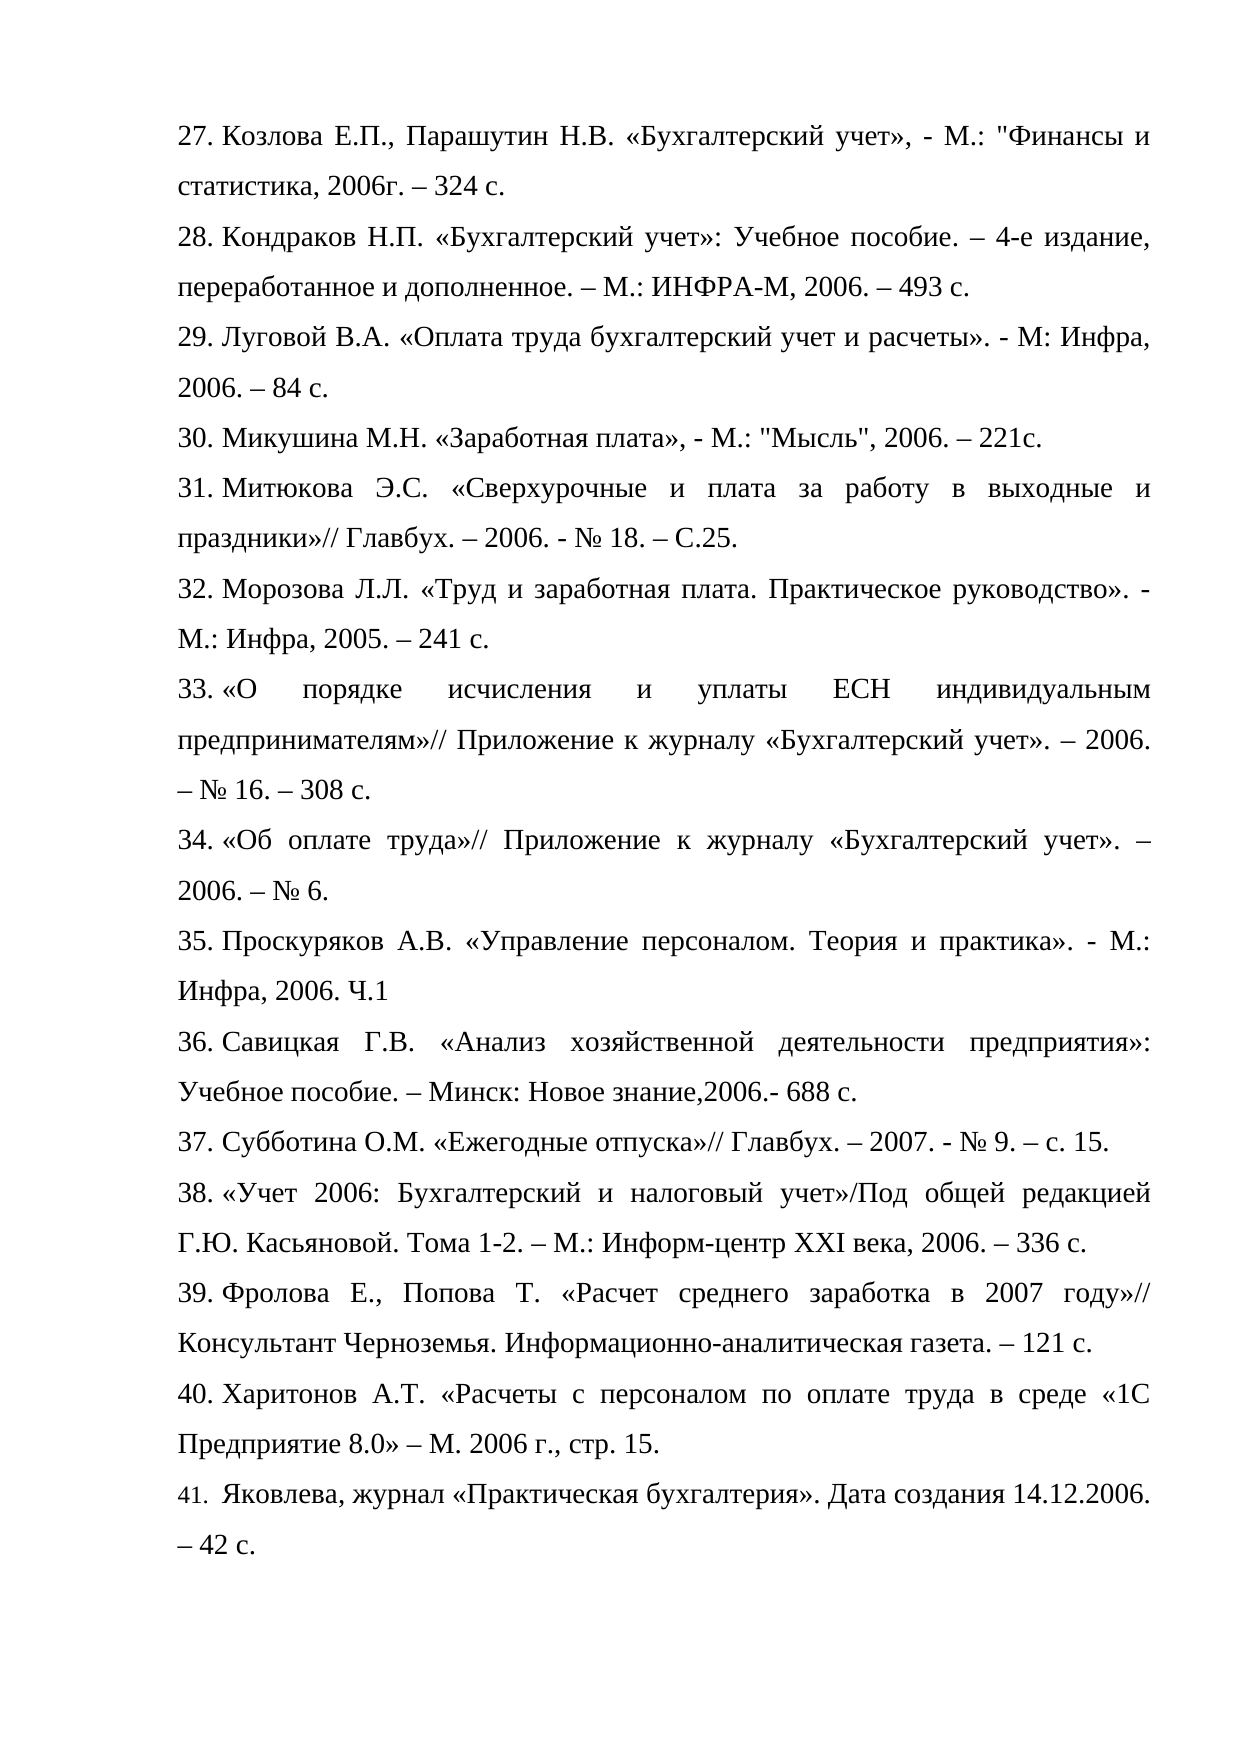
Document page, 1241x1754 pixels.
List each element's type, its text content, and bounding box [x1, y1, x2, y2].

list Проскуряков А.В. «Управление персоналом. Теория и практика». - М.: Инфра, 2006. Ч.1 [177, 923, 1152, 1007]
list Фролова Е., Попова Т. «Расчет среднего заработка в 2007 году»// Консультант Черноземья. Информационно-аналитическая газета. – 121 с. [177, 1275, 1152, 1359]
list Козлова Е.П., Парашутин Н.В. «Бухгалтерский учет», - М.: "Финансы и статистика, 2006г. – 324 с. [177, 118, 1152, 202]
list Харитонов А.Т. «Расчеты с персоналом по оплате труда в среде «1С Предприятие 8.0» – М. ., стр. 15. [177, 1376, 1152, 1460]
list Митюкова Э.С. «Сверхурочные и плата за работу в выходные и праздники»// Главбух. – 2006. - № 18. – С.25. [177, 470, 1152, 554]
list Кондраков Н.П. «Бухгалтерский учет»: Учебное пособие. – 4-е издание, переработанное и дополненное. – М.: ИНФРА-М, 2006. – 493 с. [177, 219, 1152, 303]
list Микушина М.Н. «Заработная плата», - М.: "Мысль", 2006. – 221с. [177, 420, 1152, 453]
list Морозова Л.Л. «Труд и заработная плата. Практическое руководство». - М.: Инфра, 2005. – 241 с. [177, 571, 1152, 655]
list «Об оплате труда»// Приложение к журналу «Бухгалтерский учет». – 2006. – № 6. [177, 822, 1152, 906]
list Яковлева, журнал «Практическая бухгалтерия». Дата создания 14.12.2006. – 42 с. [177, 1477, 1152, 1560]
list Луговой В.А. «Оплата труда бухгалтерский учет и расчеты». - М: Инфра, 2006. – 84 с. [177, 319, 1152, 403]
list «Учет 2006: Бухгалтерский и налоговый учет»/Под общей редакцией Г.Ю. Касьяновой. Тома 1-2. – М.: Информ-центр XXI века, 2006. – 336 с. [177, 1175, 1152, 1258]
list Субботина О.М. «Ежегодные отпуска»// Главбух. – 2007. - № 9. – с. 15. [177, 1124, 1152, 1158]
list Савицкая Г.В. «Анализ хозяйственной деятельности предприятия»: Учебное пособие. – Минск: Новое знание,2006.- 688 с. [177, 1024, 1152, 1108]
list «О порядке исчисления и уплаты ЕСН индивидуальным предпринимателям»// Приложение к журналу «Бухгалтерский учет». – 2006. – № 16. – 308 с. [177, 672, 1152, 806]
